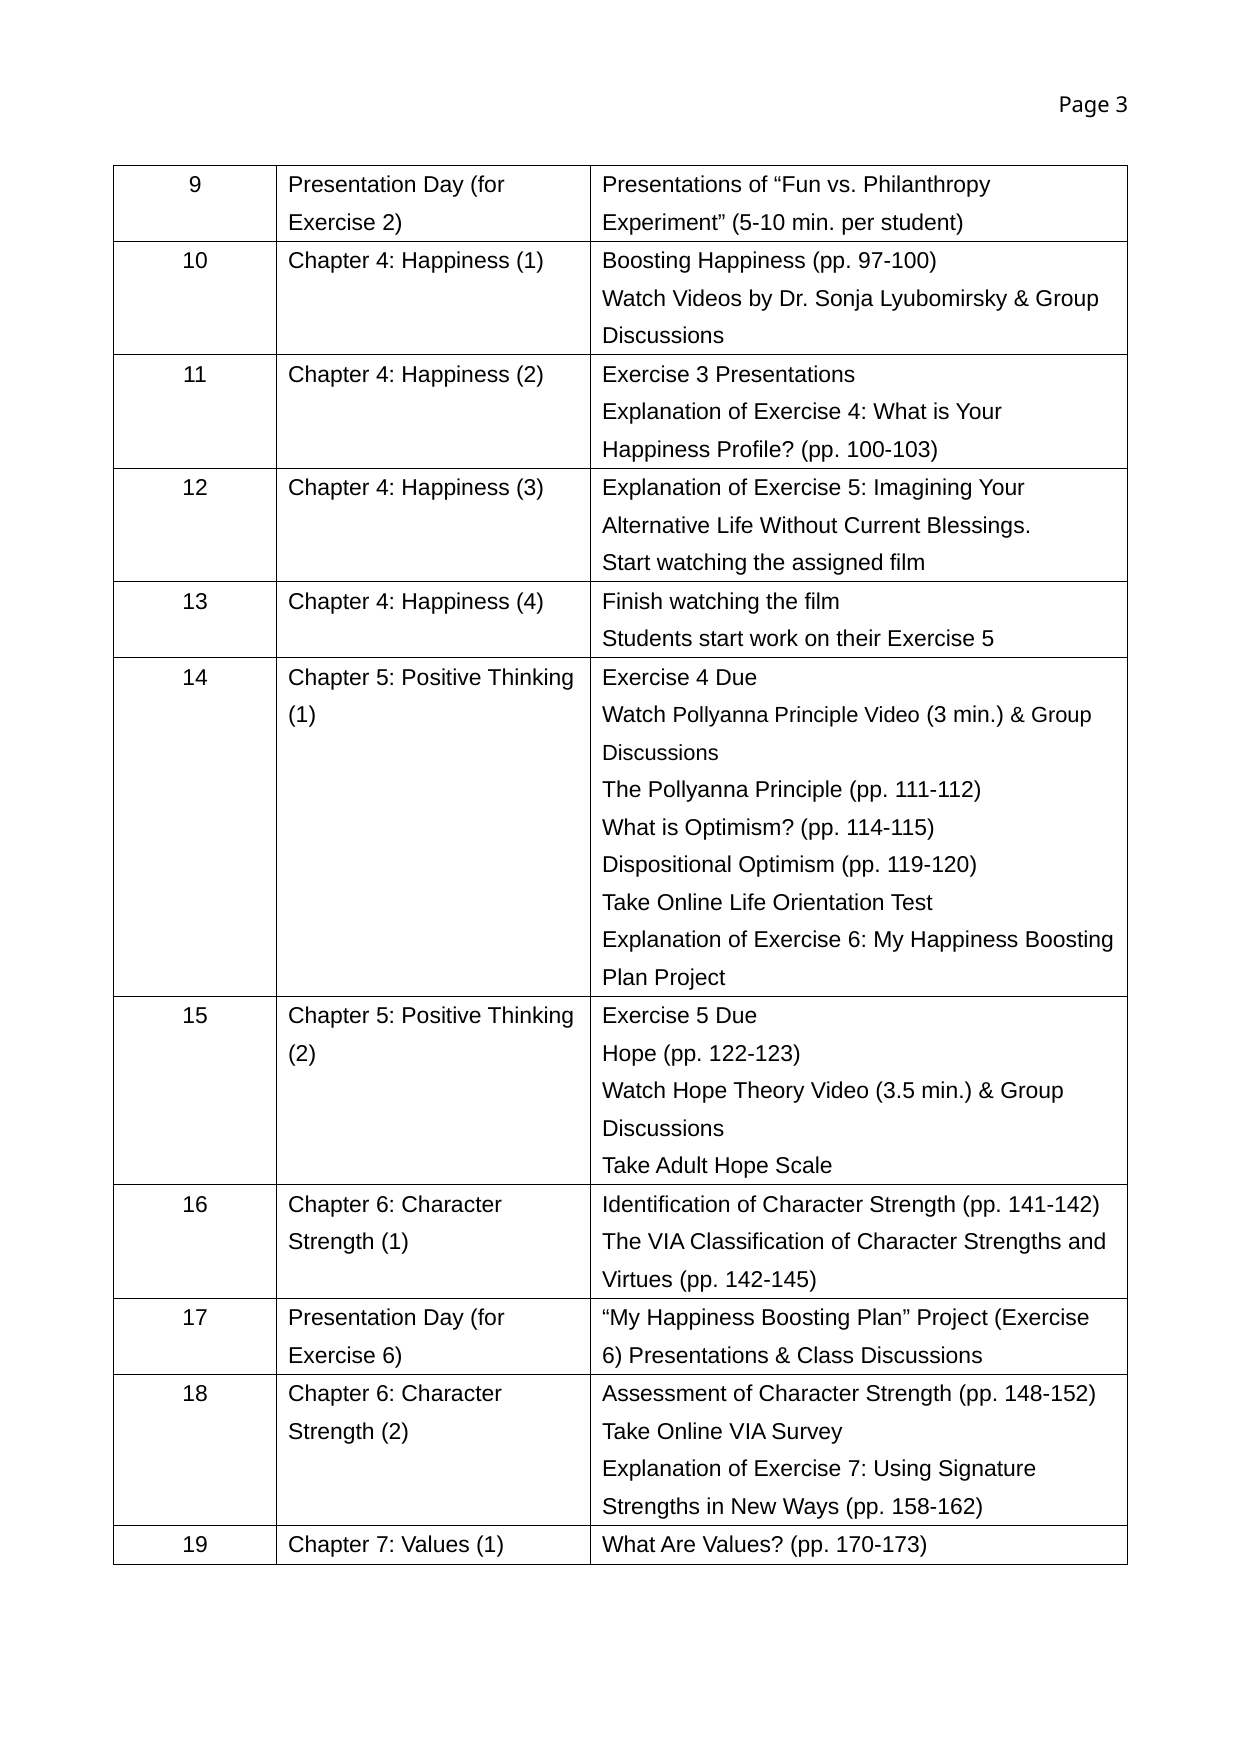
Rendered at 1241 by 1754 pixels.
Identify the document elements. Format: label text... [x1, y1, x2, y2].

table_cell Finish watching the film Students start work on their Exercise 5 [591, 582, 1127, 657]
table_cell Chapter 4: Happiness (1) [277, 242, 590, 354]
table_cell Exercise 3 Presentations Explanation of Exercise 4: What is Your Happiness Profile? (pp. 100-103) [591, 355, 1127, 468]
table_cell 14 [114, 658, 276, 996]
table_cell Presentation Day (for Exercise 6) [277, 1299, 590, 1374]
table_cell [591, 1526, 1127, 1563]
table_cell Exercise 5 Due Hope (pp. 122-123) Watch Hope Theory Video (3.5 min.) & Group Discussions Take Adult Hope Scale [591, 997, 1127, 1184]
table_cell Explanation of Exercise 5: Imagining Your Alternative Life Without Current Blessings. Start watching the assigned film [591, 469, 1127, 581]
table_cell 15 [114, 997, 276, 1184]
table_cell 12 [114, 469, 276, 581]
table_cell Exercise 4 Due Watch Pollyanna Principle Video (3 min.) & Group Discussions The Pollyanna Principle (pp. 111-112) What is Optimism? (pp. 114-115) Dispositional Optimism (pp. 119-120) Take Online Life Orientation Test Explanation of Exercise 6: My Happiness Boosting Plan Project [591, 658, 1127, 996]
table_cell Assessment of Character Strength (pp. 148-152) Take Online VIA Survey Explanation of Exercise 7: Using Signature Strengths in New Ways (pp. 158-162) [591, 1375, 1127, 1525]
table_cell Chapter 6: Character Strength (1) [277, 1185, 590, 1298]
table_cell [277, 1526, 590, 1563]
table_cell Chapter 5: Positive Thinking (2) [277, 997, 590, 1184]
table_cell Chapter 4: Happiness (3) [277, 469, 590, 581]
table_cell 10 [114, 242, 276, 354]
table_cell Presentation Day (for Exercise 2) [277, 166, 590, 241]
table_cell Chapter 4: Happiness (2) [277, 355, 590, 468]
table_cell Boosting Happiness (pp. 97-100) Watch Videos by Dr. Sonja Lyubomirsky & Group Discussions [591, 242, 1127, 354]
table_cell Chapter 5: Positive Thinking (1) [277, 658, 590, 996]
table_cell 18 [114, 1375, 276, 1525]
table_cell 17 [114, 1299, 276, 1374]
table_cell Identification of Character Strength (pp. 141-142) The VIA Classification of Character Strengths and Virtues (pp. 142-145) [591, 1185, 1127, 1298]
table_cell 13 [114, 582, 276, 657]
table_cell Presentations of “Fun vs. Philanthropy Experiment” (5-10 min. per student) [591, 166, 1127, 241]
table_cell 16 [114, 1185, 276, 1298]
table_cell 11 [114, 355, 276, 468]
table_cell “My Happiness Boosting Plan” Project (Exercise 6) Presentations & Class Discussions [591, 1299, 1127, 1374]
table_cell Chapter 6: Character Strength (2) [277, 1375, 590, 1525]
table_cell Chapter 4: Happiness (4) [277, 582, 590, 657]
table_cell 9 [114, 166, 276, 241]
table_cell 19 [114, 1526, 276, 1563]
